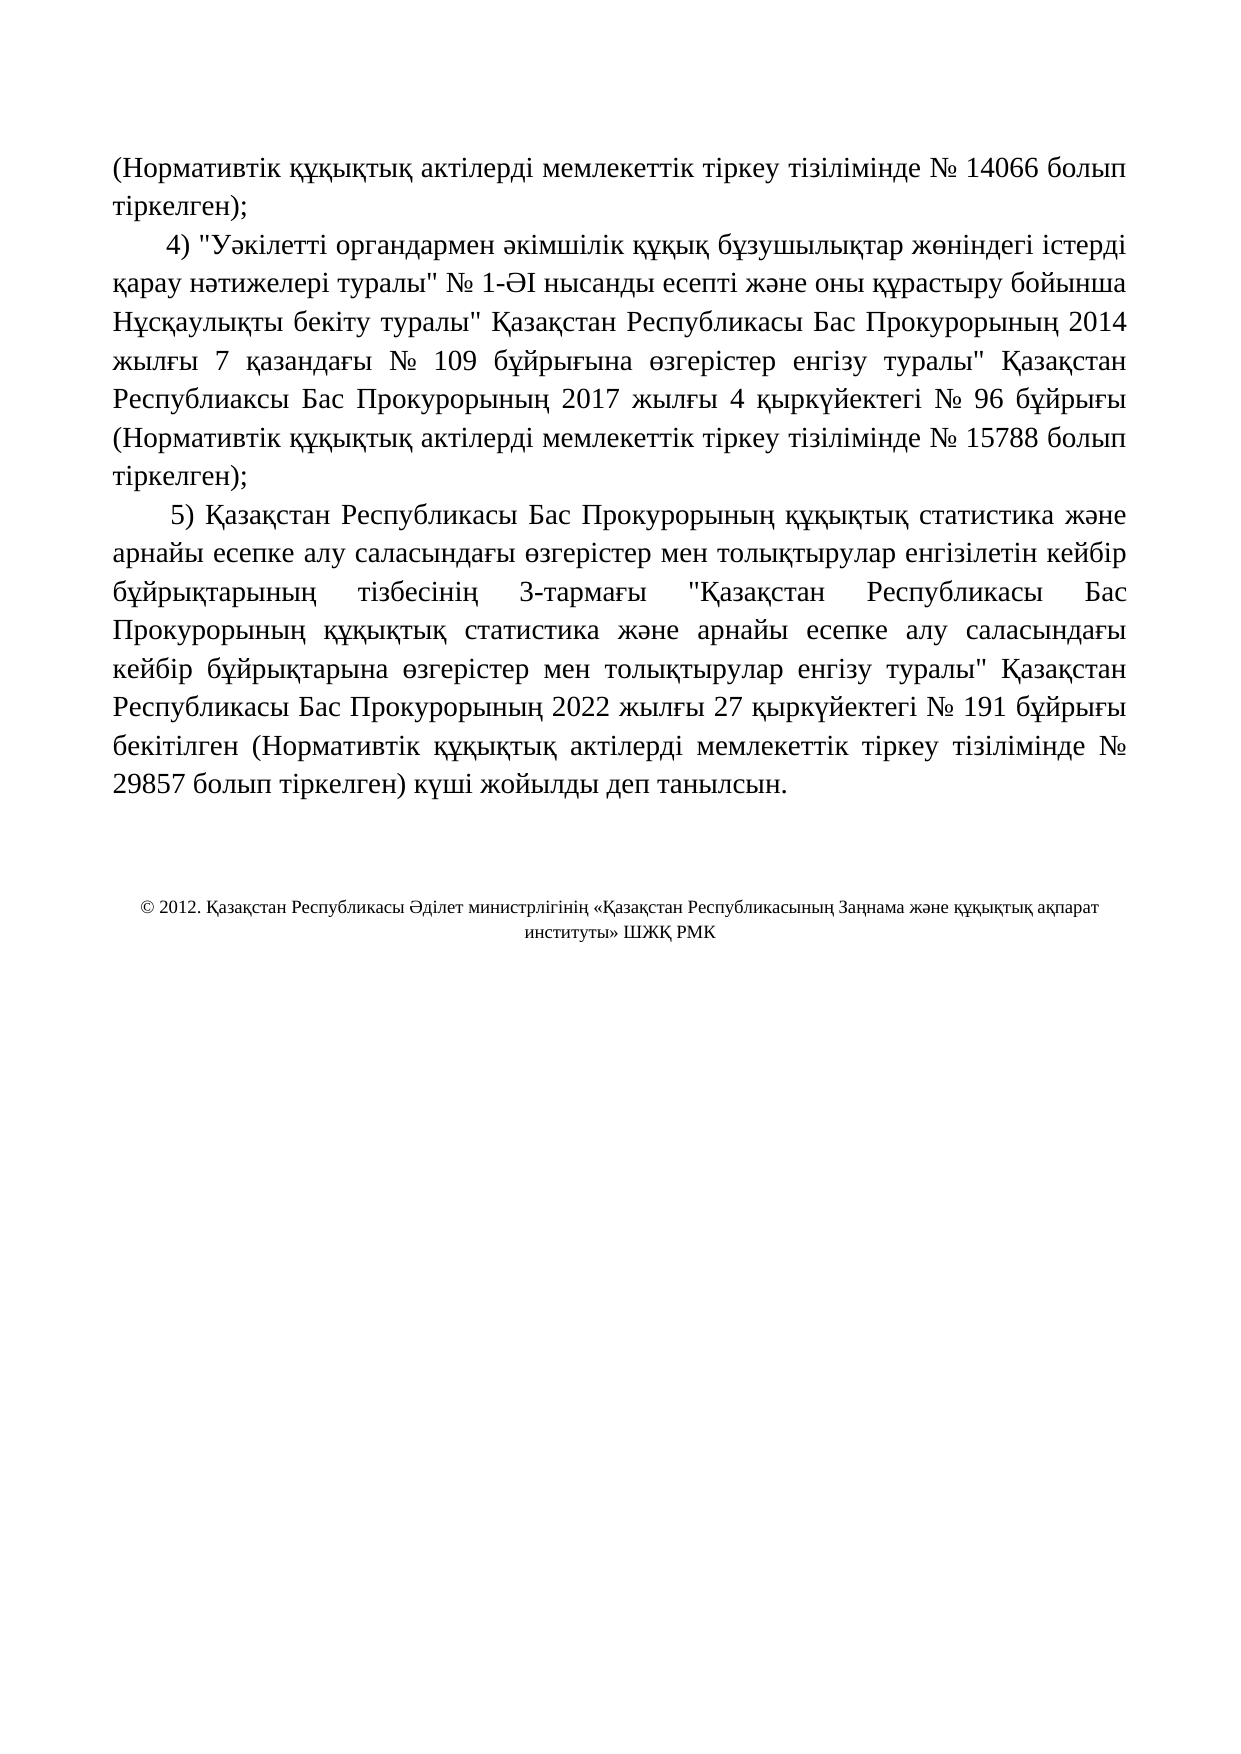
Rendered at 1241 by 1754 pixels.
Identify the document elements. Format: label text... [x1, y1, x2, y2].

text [112, 150, 1128, 222]
text 5) Қазақстан Республикасы Бас Прокурорының құқықтық статистика және арнайы есепке алу саласындағы өзгерістер мен толықтырулар енгізілетін кейбір бұйрықтарының тізбесінің 3-тармағы "Қазақстан Республикасы Бас Прокурорының құқықтық статистика және арнайы есепке алу саласындағы кейбір бұйрықтарына өзгерістер мен толықтырулар енгізу туралы" Қазақстан Республикасы Бас Прокурорының 2022 жылғы 27 қыркүйектегі № 191 бұйрығы бекітілген (Нормативтік құқықтық актілерді мемлекеттік тіркеу тізілімінде № 29857 болып тіркелген) күші жойылды деп танылсын. [112, 497, 1128, 800]
text © 2012. Қазақстан Республикасы Әділет министрлігінің «Қазақстан Республикасының Заңнама және құқықтық ақпарат институты» ШЖҚ РМК [112, 896, 1128, 942]
text 4) "Уәкілетті органдармен әкімшілік құқық бұзушылықтар жөніндегі істерді қарау нәтижелері туралы" № 1-ӘІ нысанды есепті және оны құрастыру бойынша Нұсқаулықты бекіту туралы" Қазақстан Республикасы Бас Прокурорының 2014 жылғы 7 қазандағы № 109 бұйрығына өзгерістер енгізу туралы" Қазақстан Республиаксы Бас Прокурорының 2017 жылғы 4 қыркүйектегі № 96 бұйрығы (Нормативтік құқықтық актілерді мемлекеттік тіркеу тізілімінде № 15788 болып тіркелген); [112, 227, 1128, 492]
